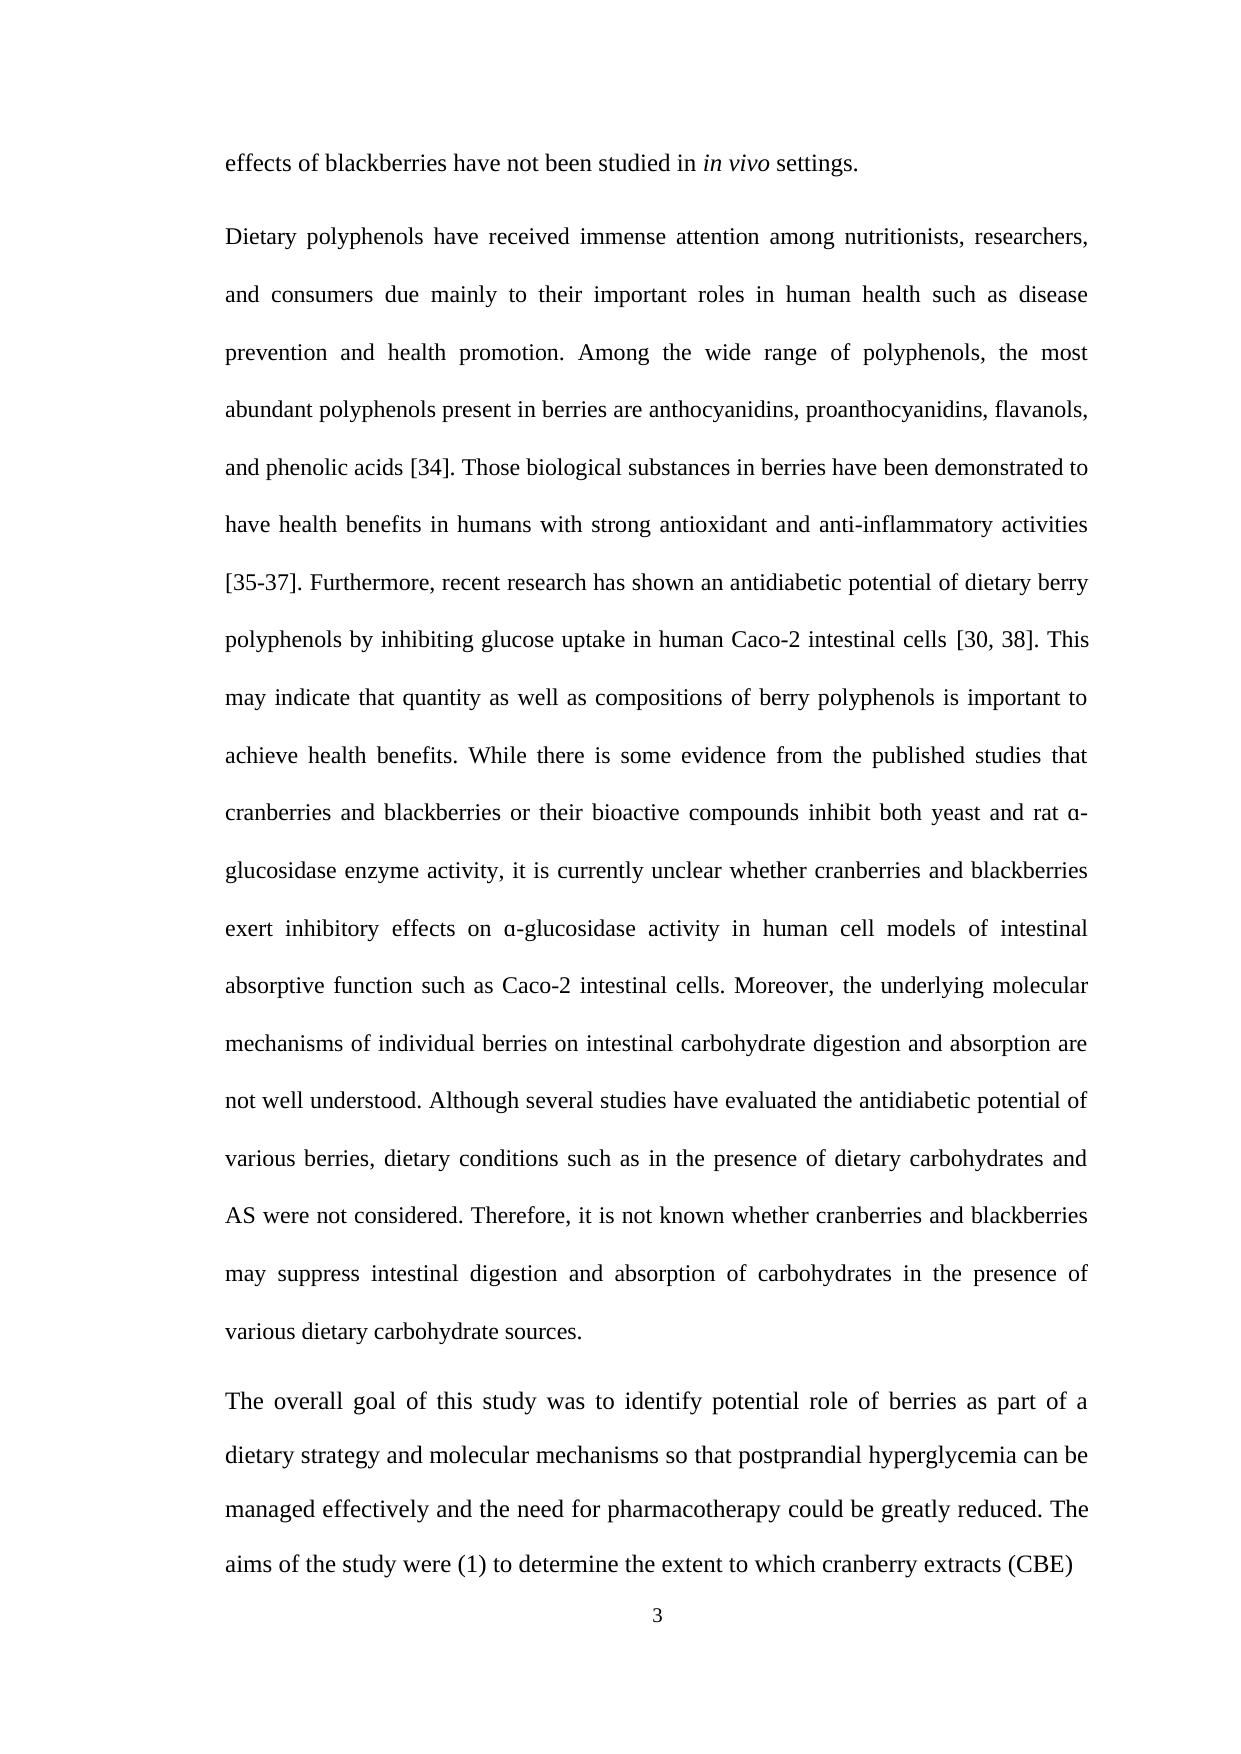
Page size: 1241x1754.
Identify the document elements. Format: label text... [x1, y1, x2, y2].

text Dietary polyphenols have received immense attention among nutritionists, researchers, and consumers due mainly to their important roles in human health such as disease prevention and health promotion. Among the wide range of polyphenols, the most abundant polyphenols present in berries are anthocyanidins, proanthocyanidins, flavanols, and phenolic acids [34]. Those biological substances in berries have been demonstrated to have health benefits in humans with strong antioxidant and anti-inflammatory activities [35-37]. Furthermore, recent research has shown an antidiabetic potential of dietary berry polyphenols by inhibiting glucose uptake in human Caco-2 intestinal cells [30, 38]. This may indicate that quantity as well as compositions of berry polyphenols is important to achieve health benefits. While there is some evidence from the published studies that cranberries and blackberries or their bioactive compounds inhibit both yeast and rat ɑ-glucosidase enzyme activity, it is currently unclear whether cranberries and blackberries exert inhibitory effects on ɑ-glucosidase activity in human cell models of intestinal absorptive function such as Caco-2 intestinal cells. Moreover, the underlying molecular mechanisms of individual berries on intestinal carbohydrate digestion and absorption are not well understood. Although several studies have evaluated the antidiabetic potential of various berries, dietary conditions such as in the presence of dietary carbohydrates and AS were not considered. Therefore, it is not known whether cranberries and blackberries may suppress intestinal digestion and absorption of carbohydrates in the presence of various dietary carbohydrate sources. [225, 222, 1089, 1344]
text The overall goal of this study was to identify potential role of berries as part of a dietary strategy and molecular mechanisms so that postprandial hyperglycemia can be managed effectively and the need for pharmacotherapy could be greatly reduced. The aims of the study were (1) to determine the extent to which cranberry extracts (CBE) [225, 1386, 1089, 1578]
text effects of blackberries have not been studied in in vivo settings. [225, 148, 1090, 176]
text 3 [652, 1603, 1090, 1627]
